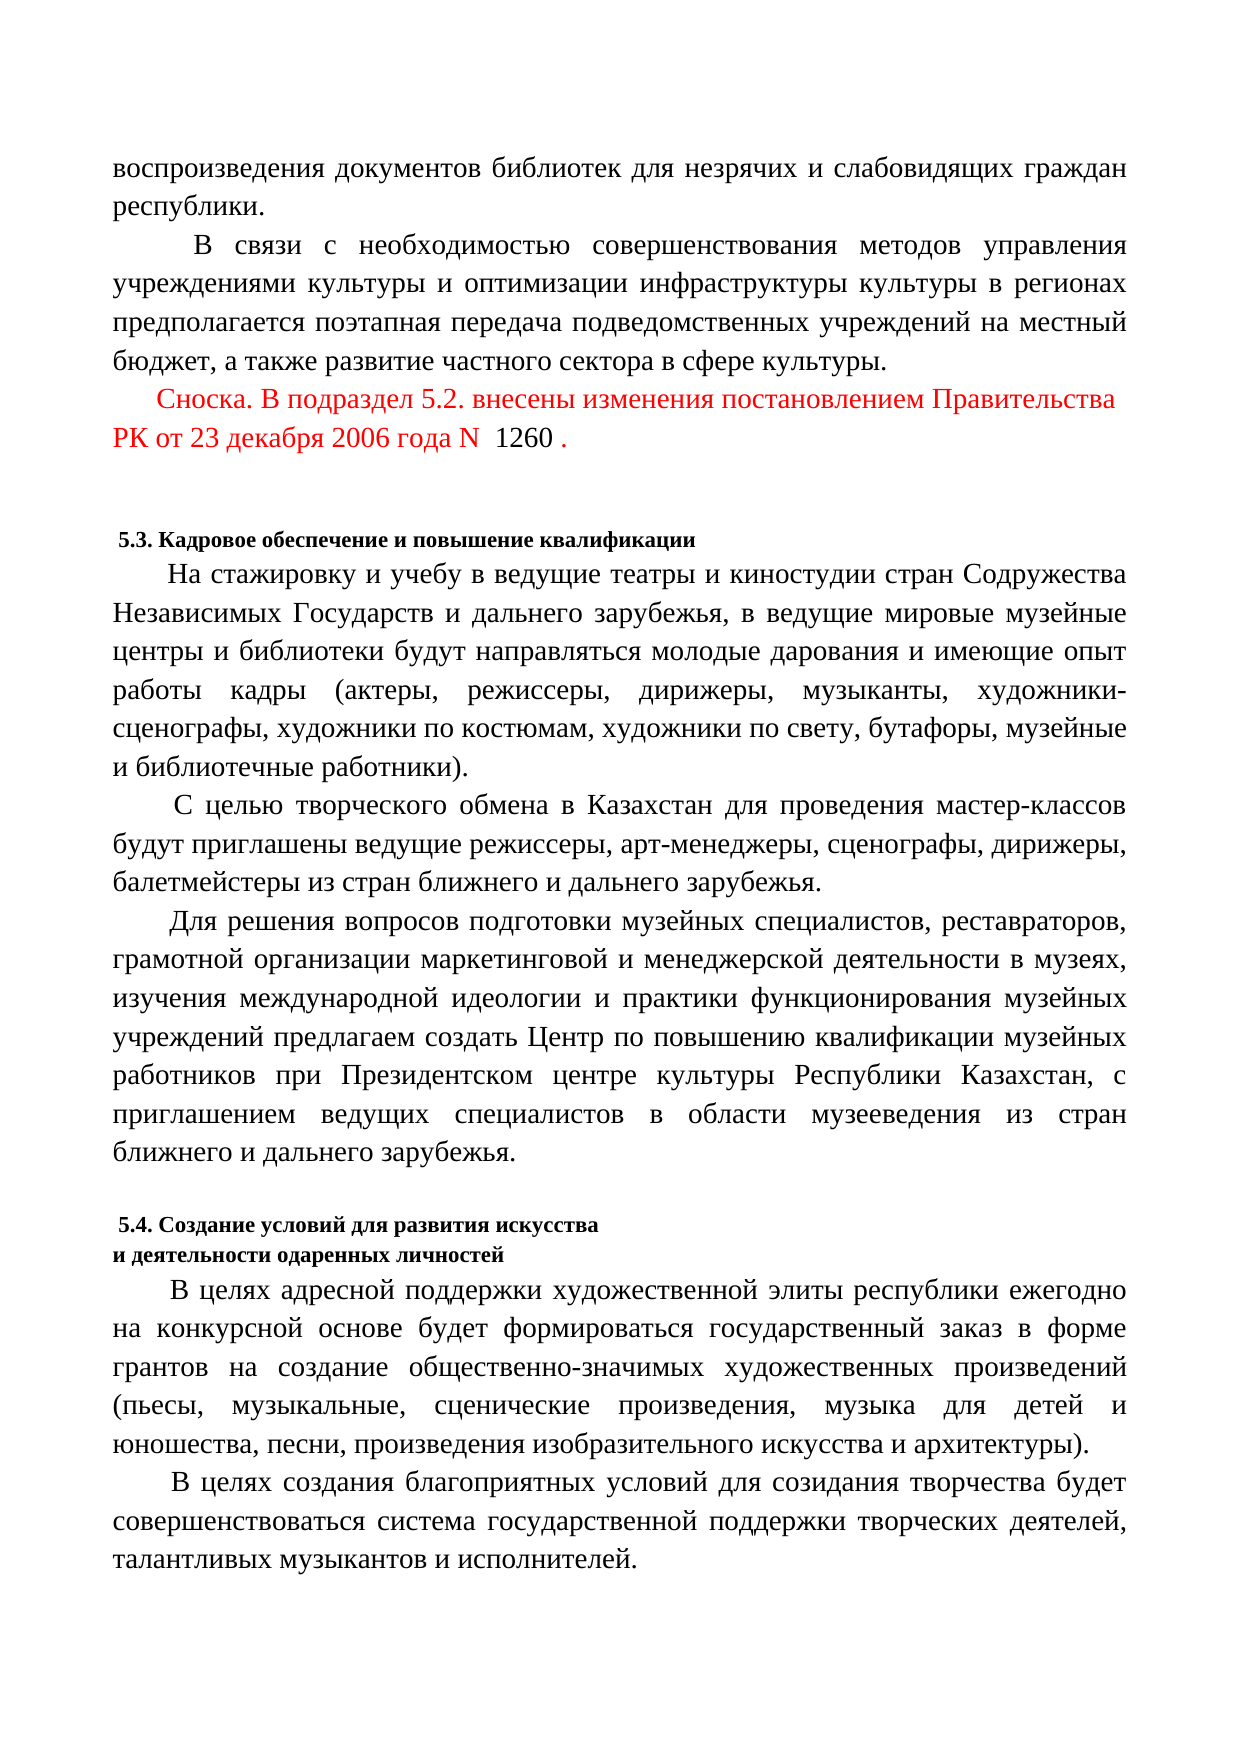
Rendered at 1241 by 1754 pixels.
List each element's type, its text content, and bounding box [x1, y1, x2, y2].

text Для решения вопросов подготовки музейных специалистов, реставраторов, грамотной организации маркетинговой и менеджерской деятельности в музеях, изучения международной идеологии и практики функционирования музейных учреждений предлагаем создать Центр по повышению квалификации музейных работников при Президентском центре культуры Республики Казахстан, с приглашением ведущих специалистов в области музееведения из стран ближнего и дальнего зарубежья. [112, 903, 1128, 1168]
text 5.4. Создание условий для развития искусства и деятельности одаренных личностей [112, 1211, 1128, 1268]
text В целях адресной поддержки художественной элиты республики ежегодно на конкурсной основе будет формироваться государственный заказ в форме грантов на создание общественно-значимых художественных произведений (пьесы, музыкальные, сценические произведения, музыка для детей и юношества, песни, произведения изобразительного искусства и архитектуры). [112, 1272, 1128, 1459]
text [112, 150, 1128, 222]
text В целях создания благоприятных условий для созидания творчества будет совершенствоваться система государственной поддержки творческих деятелей, талантливых музыкантов и исполнителей. [112, 1464, 1128, 1575]
text Сноска. В подраздел 5.2. внесены изменения постановлением Правительства РК от 23 декабря 2006 года N 1260 . [112, 381, 1128, 522]
text 5.3. Кадровое обеспечение и повышение квалификации [112, 526, 1128, 552]
text С целью творческого обмена в Казахстан для проведения мастер-классов будут приглашены ведущие режиссеры, арт-менеджеры, сценографы, дирижеры, балетмейстеры из стран ближнего и дальнего зарубежья. [112, 787, 1128, 898]
text На стажировку и учебу в ведущие театры и киностудии стран Содружества Независимых Государств и дальнего зарубежья, в ведущие мировые музейные центры и библиотеки будут направляться молодые дарования и имеющие опыт работы кадры (актеры, режиссеры, дирижеры, музыканты, художники-сценографы, художники по костюмам, художники по свету, бутафоры, музейные и библиотечные работники). [112, 556, 1128, 782]
text В связи с необходимостью совершенствования методов управления учреждениями культуры и оптимизации инфраструктуры культуры в регионах предполагается поэтапная передача подведомственных учреждений на местный бюджет, а также развитие частного сектора в сфере культуры. [112, 227, 1128, 376]
